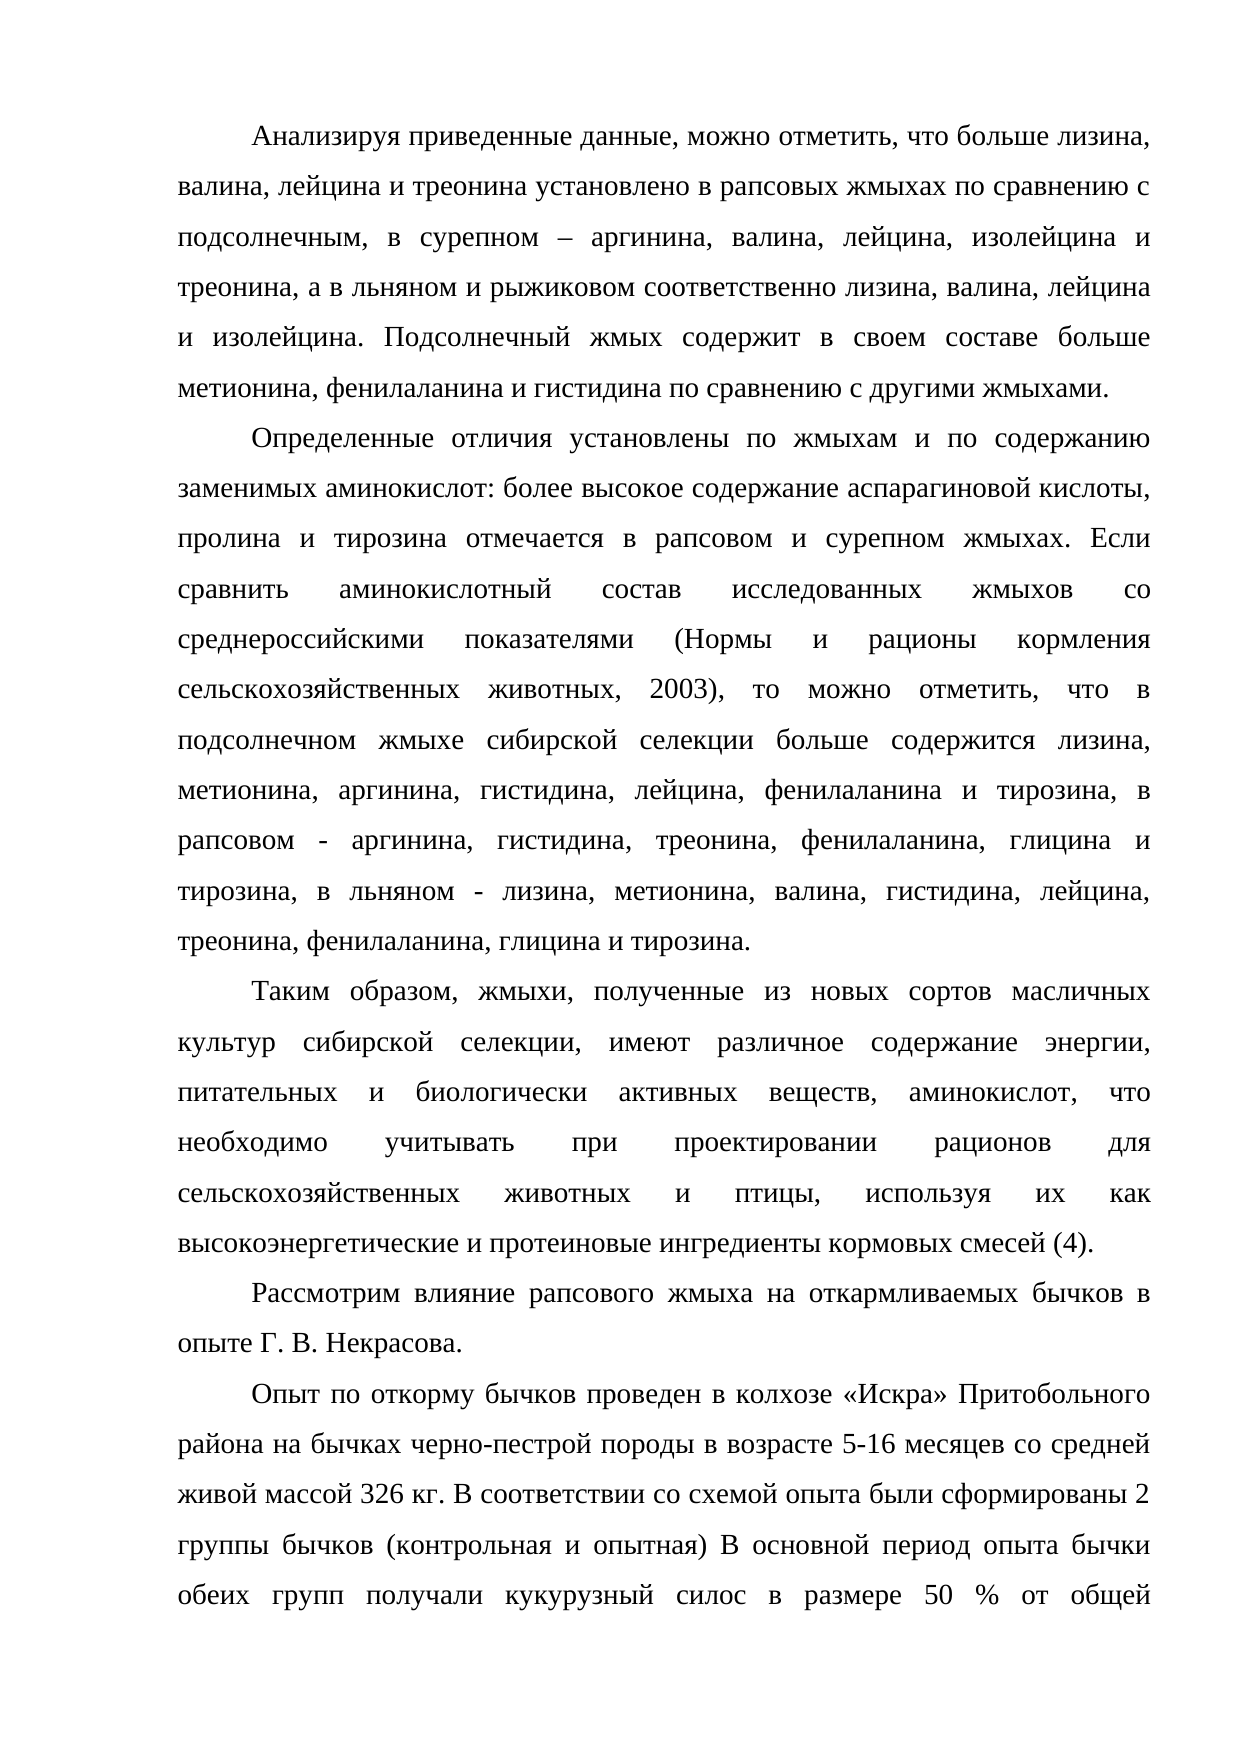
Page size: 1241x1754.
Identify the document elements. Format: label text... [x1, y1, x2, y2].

text Таким образом, жмыхи, полученные из новых сортов масличных культур сибирской селекции, имеют различное содержание энергии, питательных и биологически активных веществ, аминокислот, что необходимо учитывать при проектировании рационов для сельскохозяйственных животных и птицы, используя их как высокоэнергетические и протеиновые ингредиенты кормовых смесей (4). [177, 973, 1152, 1258]
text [177, 1376, 1152, 1611]
text Рассмотрим влияние рапсового жмыха на откармливаемых бычков в опыте Г. В. Некрасова. [177, 1275, 1152, 1359]
text Определенные отличия установлены по жмыхам и по содержанию заменимых аминокислот: более высокое содержание аспарагиновой кислоты, пролина и тирозина отмечается в рапсовом и сурепном жмыхах. Если сравнить аминокислотный состав исследованных жмыхов со среднероссийскими показателями (Нормы и рационы кормления сельскохозяйственных животных, 2003), то можно отметить, что в подсолнечном жмыхе сибирской селекции больше содержится лизина, метионина, аргинина, гистидина, лейцина, фенилаланина и тирозина, в рапсовом - аргинина, гистидина, треонина, фенилаланина, глицина и тирозина, в льняном - лизина, метионина, валина, гистидина, лейцина, треонина, фенилаланина, глицина и тирозина. [177, 420, 1152, 957]
text Анализируя приведенные данные, можно отметить, что больше лизина, валина, лейцина и треонина установлено в рапсовых жмыхах по сравнению с подсолнечным, в сурепном – аргинина, валина, лейцина, изолейцина и треонина, а в льняном и рыжиковом соответственно лизина, валина, лейцина и изолейцина. Подсолнечный жмых содержит в своем составе больше метионина, фенилаланина и гистидина по сравнению с другими жмыхами. [177, 118, 1152, 403]
